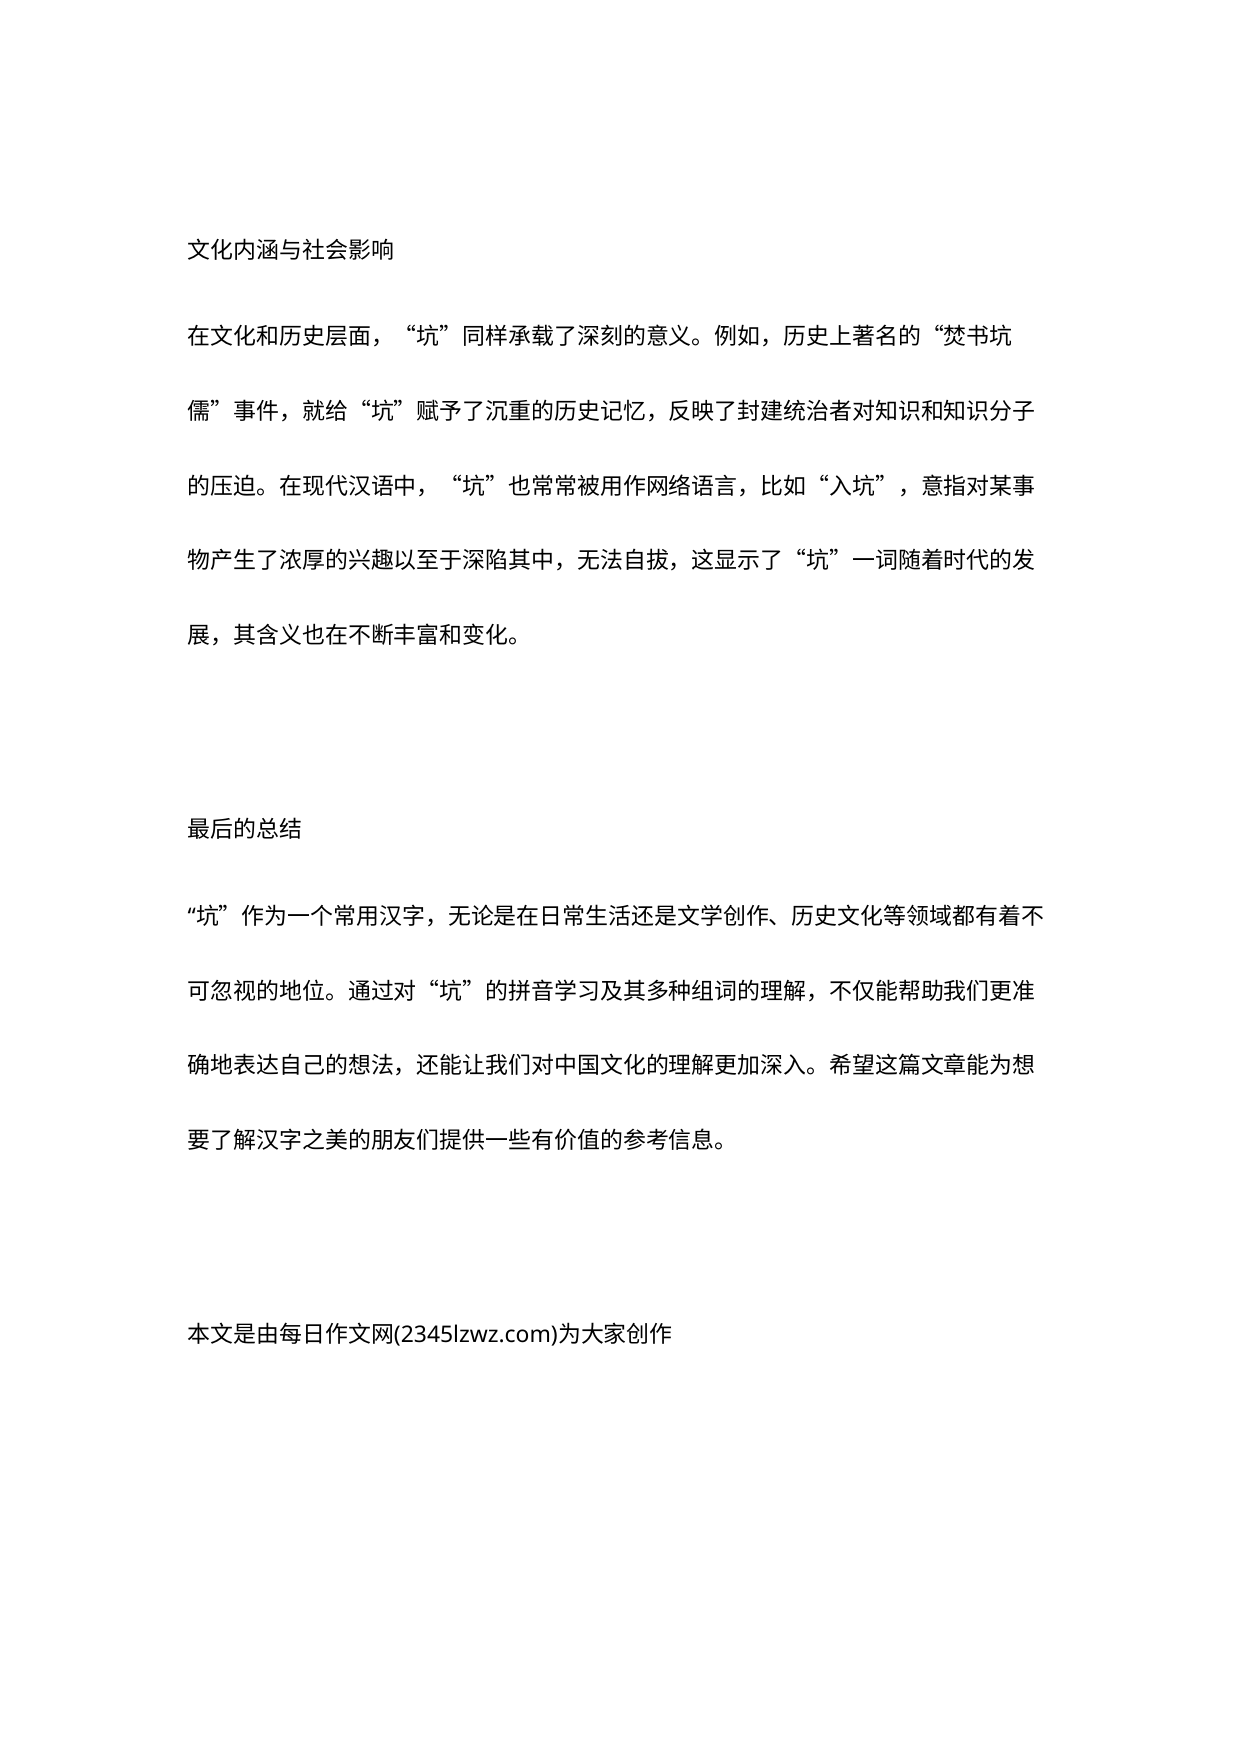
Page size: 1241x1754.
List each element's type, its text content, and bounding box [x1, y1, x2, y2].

text 本文是由每日作文网(2345lzwz.com)为大家创作 [187, 1300, 1053, 1365]
text 在文化和历史层面，“坑”同样承载了深刻的意义。例如，历史上著名的“焚书坑儒”事件，就给“坑”赋予了沉重的历史记忆，反映了封建统治者对知识和知识分子的压迫。在现代汉语中，“坑”也常常被用作网络语言，比如“入坑”，意指对某事物产生了浓厚的兴趣以至于深陷其中，无法自拔，这显示了“坑”一词随着时代的发展，其含义也在不断丰富和变化。 [187, 302, 1053, 666]
text 最后的总结 [187, 795, 1053, 860]
text 文化内涵与社会影响 [187, 216, 1053, 281]
text “坑”作为一个常用汉字，无论是在日常生活还是文学创作、历史文化等领域都有着不可忽视的地位。通过对“坑”的拼音学习及其多种组词的理解，不仅能帮助我们更准确地表达自己的想法，还能让我们对中国文化的理解更加深入。希望这篇文章能为想要了解汉字之美的朋友们提供一些有价值的参考信息。 [187, 882, 1053, 1171]
